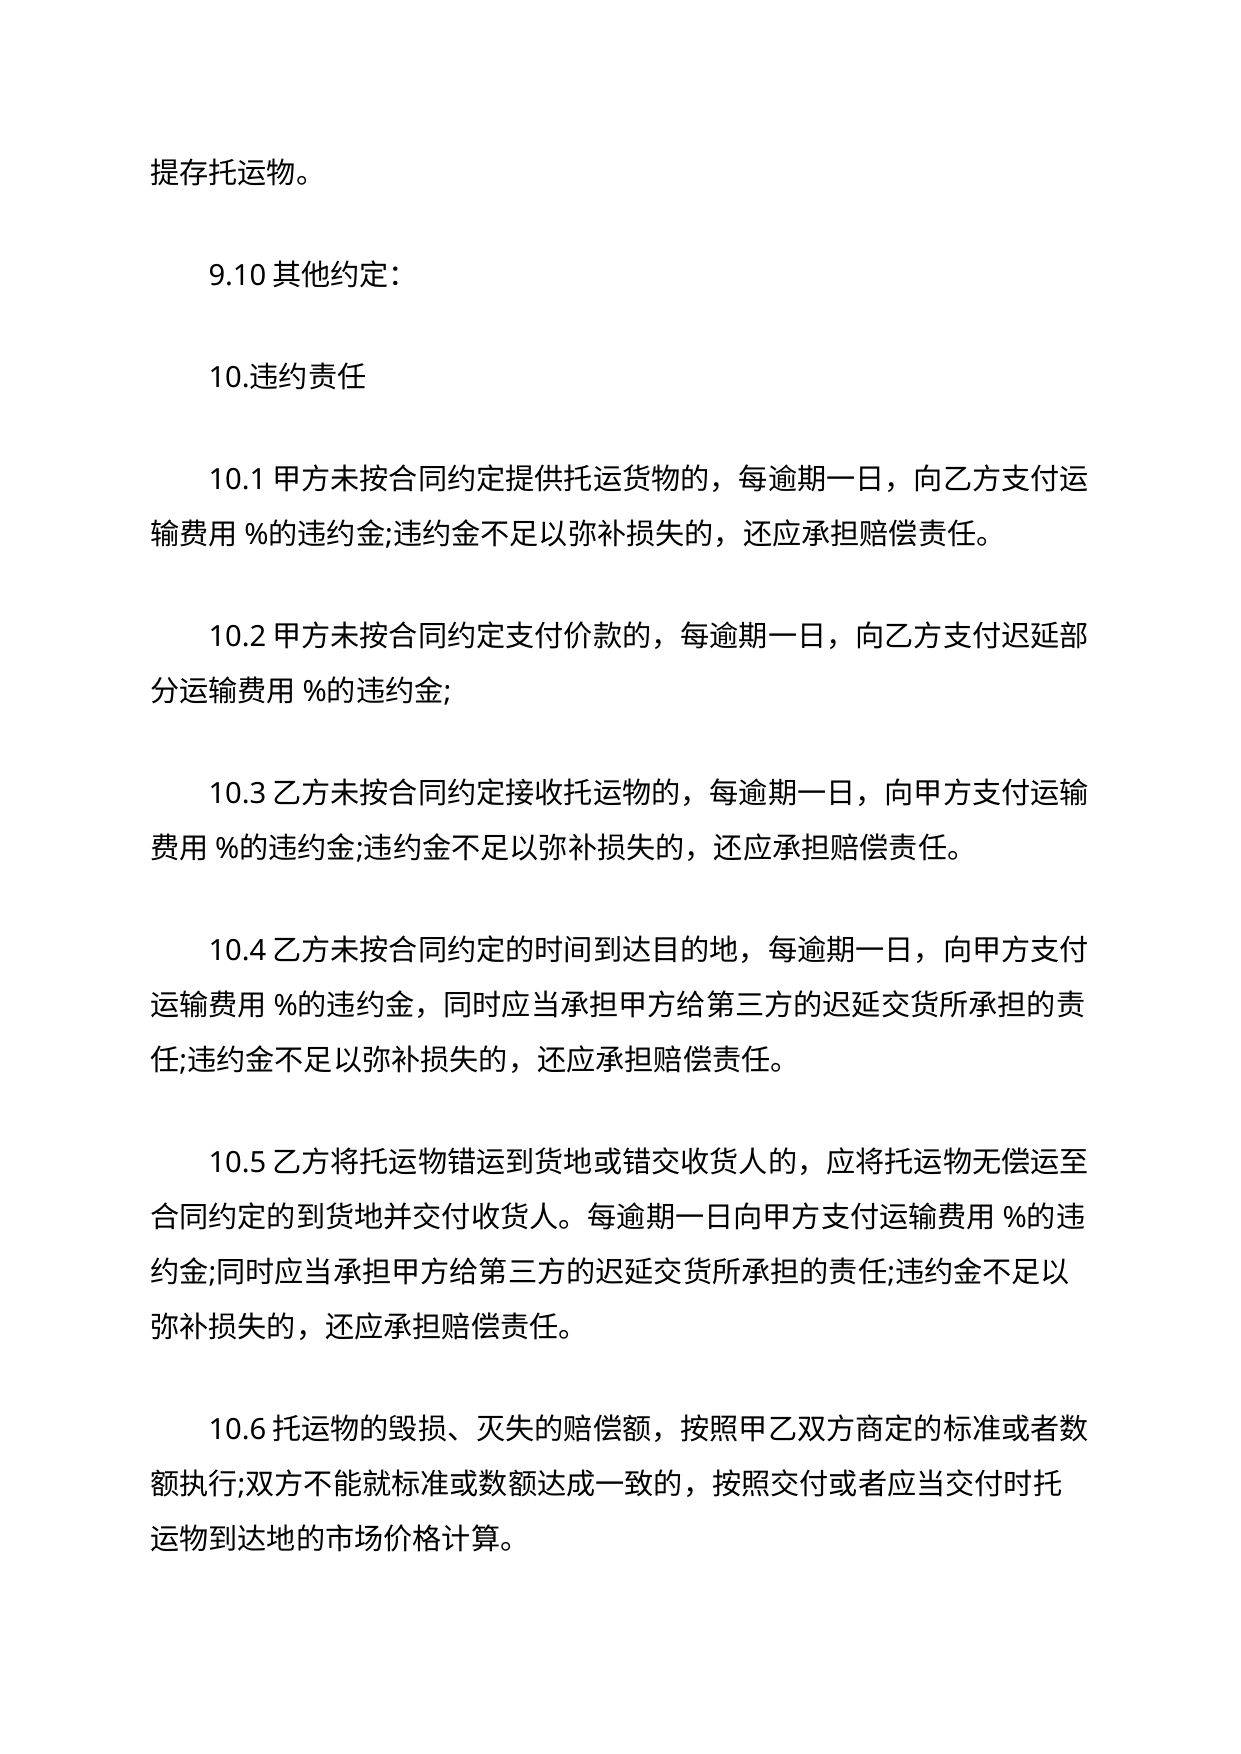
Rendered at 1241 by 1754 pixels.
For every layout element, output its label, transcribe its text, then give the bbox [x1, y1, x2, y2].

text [150, 150, 1090, 192]
text 10.4乙方未按合同约定的时间到达目的地，每逾期一日，向甲方支付运输费用 %的违约金，同时应当承担甲方给第三方的迟延交货所承担的责任;违约金不足以弥补损失的，还应承担赔偿责任。 [150, 927, 1090, 1079]
text 10.2甲方未按合同约定支付价款的，每逾期一日，向乙方支付迟延部分运输费用 %的违约金; [150, 613, 1090, 710]
text 10.5乙方将托运物错运到货地或错交收货人的，应将托运物无偿运至合同约定的到货地并交付收货人。每逾期一日向甲方支付运输费用 %的违约金;同时应当承担甲方给第三方的迟延交货所承担的责任;违约金不足以弥补损失的，还应承担赔偿责任。 [150, 1139, 1090, 1346]
text 10.6托运物的毁损、灭失的赔偿额，按照甲乙双方商定的标准或者数额执行;双方不能就标准或数额达成一致的，按照交付或者应当交付时托运物到达地的市场价格计算。 [150, 1405, 1090, 1558]
text 10.违约责任 [150, 354, 1090, 396]
text 10.1甲方未按合同约定提供托运货物的，每逾期一日，向乙方支付运输费用 %的违约金;违约金不足以弥补损失的，还应承担赔偿责任。 [150, 456, 1090, 553]
text 9.10其他约定： [150, 252, 1090, 294]
text 10.3乙方未按合同约定接收托运物的，每逾期一日，向甲方支付运输费用 %的违约金;违约金不足以弥补损失的，还应承担赔偿责任。 [150, 770, 1090, 867]
